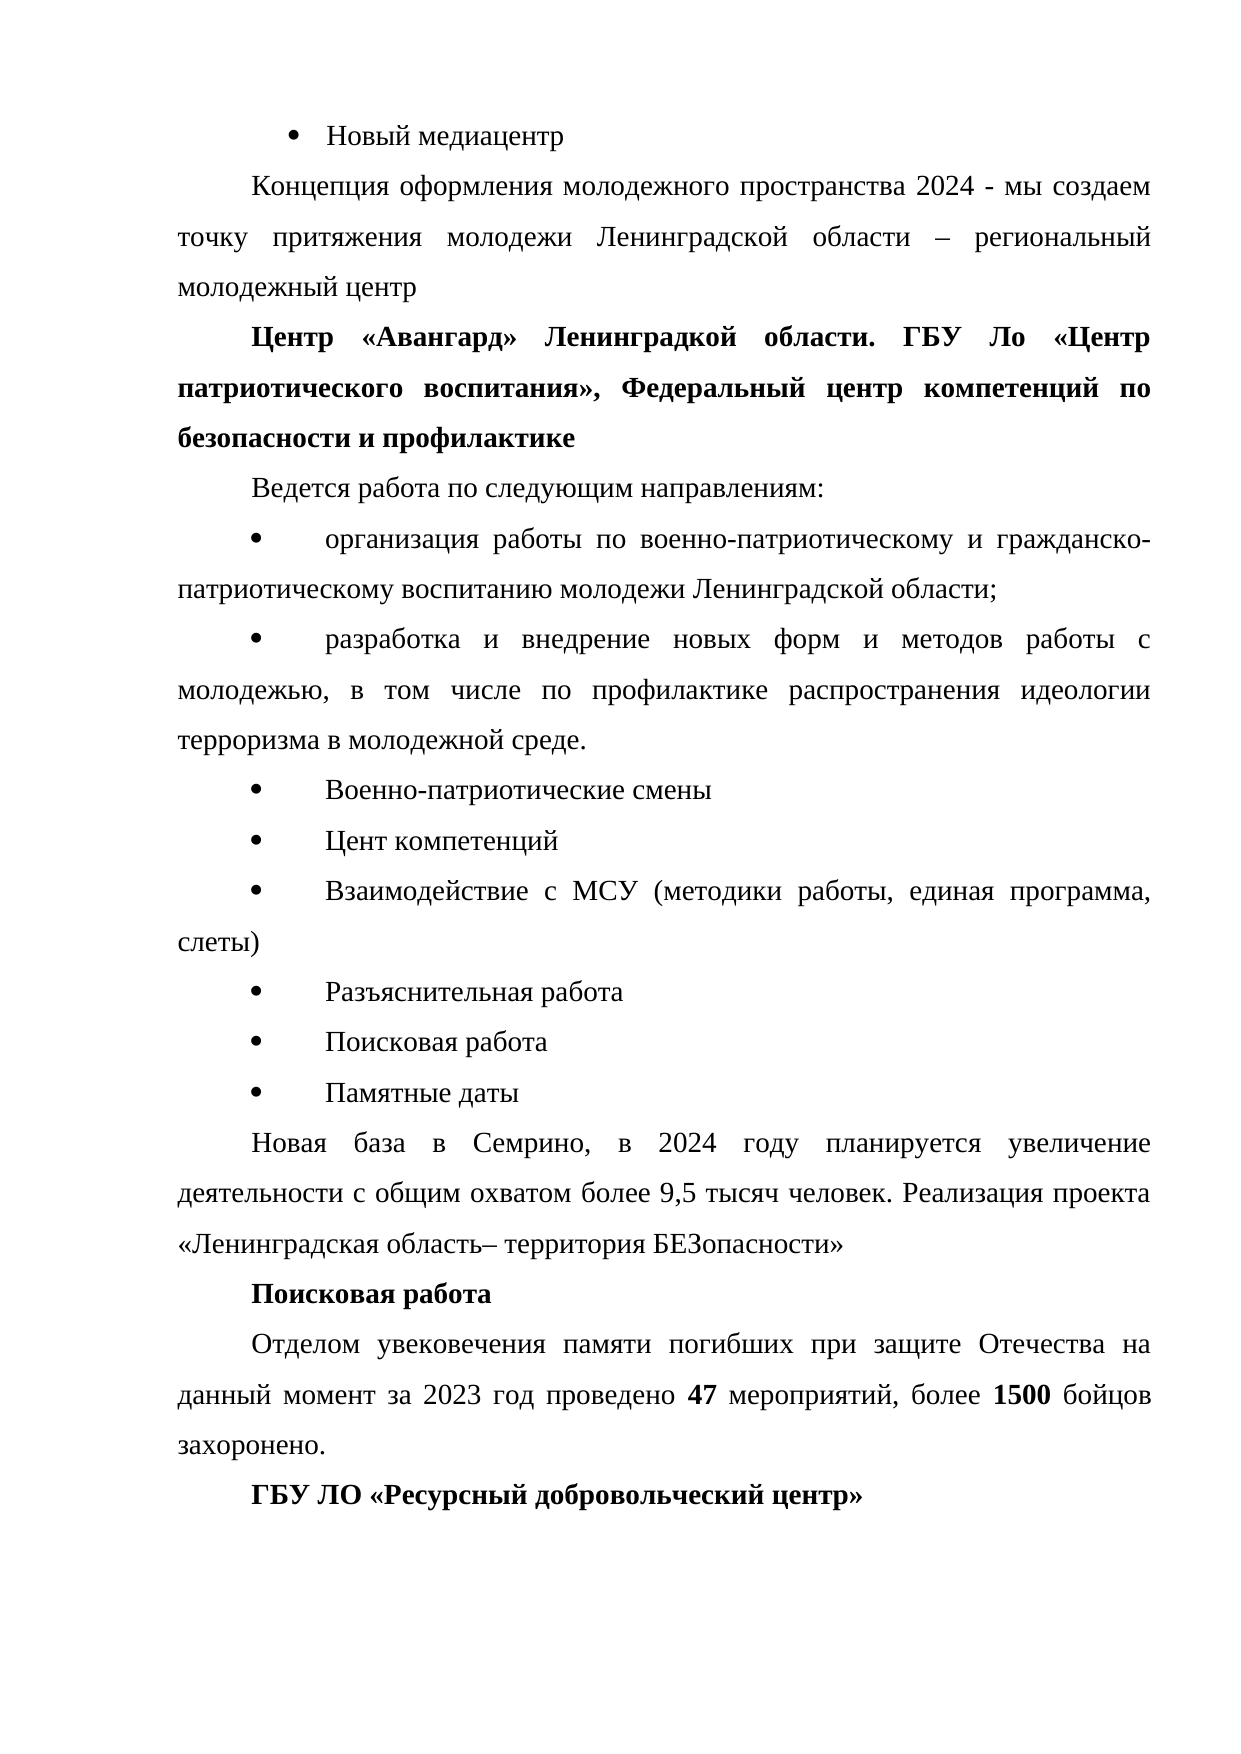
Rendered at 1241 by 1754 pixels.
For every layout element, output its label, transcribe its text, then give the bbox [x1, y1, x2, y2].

text Отделом увековечения памяти погибших при защите Отечества на данный момент за 2023 год проведено 47 мероприятий, более 1500 бойцов захоронено. [177, 1327, 1152, 1461]
list Памятные даты [177, 1075, 1152, 1108]
list Разъяснительная работа [177, 974, 1152, 1008]
list Цент компетенций [177, 823, 1152, 857]
text Новая база в Семрино, в 2024 году планируется увеличение деятельности с общим охватом более 9,5 тысяч человек. Реализация проекта «Ленинградская область– территория БЕЗопасности» [177, 1125, 1152, 1259]
text ГБУ ЛО «Ресурсный добровольческий центр» [177, 1477, 1152, 1511]
text Центр «Авангард» Ленинградкой области. ГБУ Ло «Центр патриотического воспитания», Федеральный центр компетенций по безопасности и профилактике [177, 319, 1152, 454]
list Взаимодействие с МСУ (методики работы, единая программа, слеты) [177, 873, 1152, 957]
list разработка и внедрение новых форм и методов работы с молодежью, в том числе по профилактике распространения идеологии терроризма в молодежной среде. [177, 621, 1152, 756]
list Военно-патриотические смены [177, 772, 1152, 806]
list Поисковая работа [177, 1024, 1152, 1058]
text Концепция оформления молодежного пространства 2024 - мы создаем точку притяжения молодежи Ленинградской области – региональный молодежный центр [177, 168, 1152, 303]
list Новый медиацентр [288, 118, 1152, 152]
text Ведется работа по следующим направлениям: [177, 470, 1152, 504]
text Поисковая работа [177, 1276, 1152, 1310]
list организация работы по военно-патриотическому и гражданско-патриотическому воспитанию молодежи Ленинградской области; [177, 521, 1152, 605]
